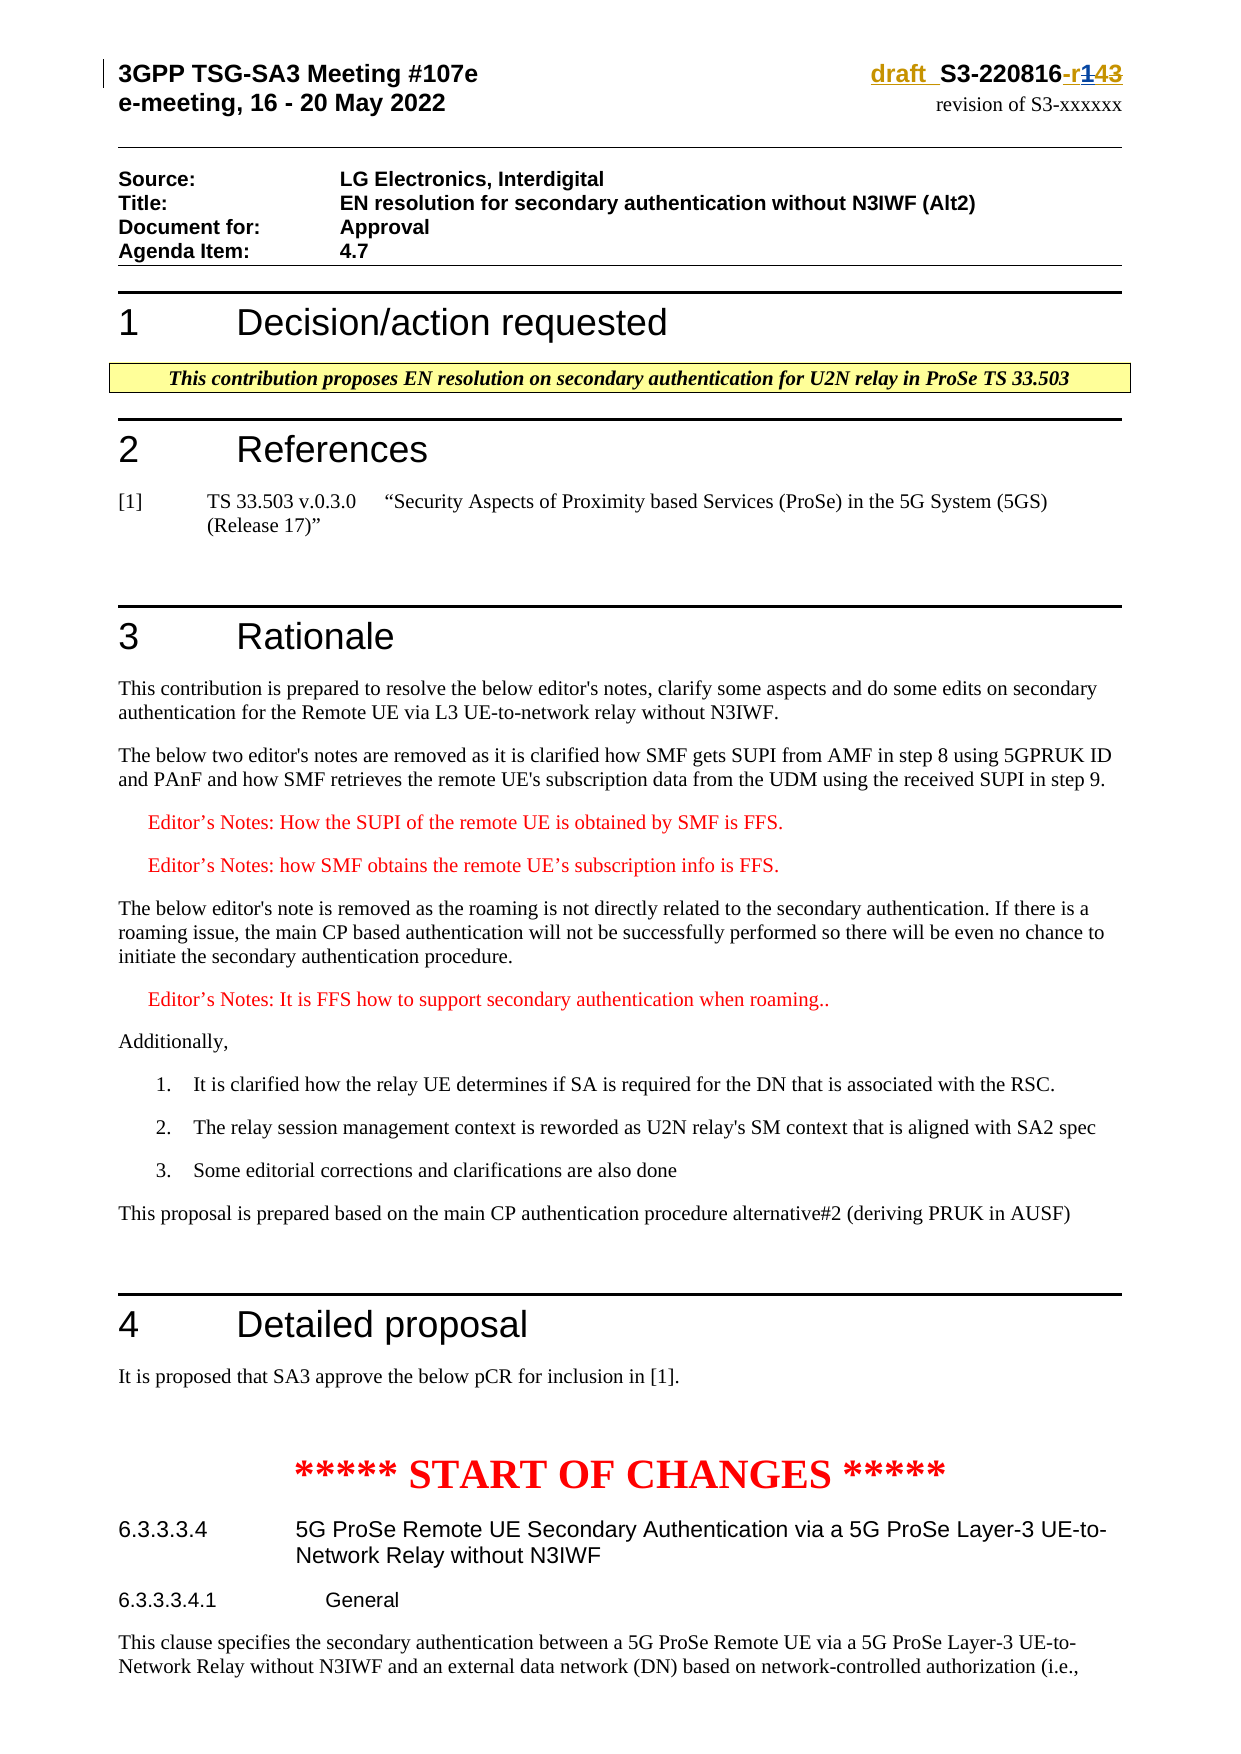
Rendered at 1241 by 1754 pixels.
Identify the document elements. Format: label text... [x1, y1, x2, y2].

text This contribution proposes EN resolution on secondary authentication for U2N relay in ProSe TS 33.503 [110, 364, 1130, 392]
list The relay session management context is reworded as U2N relay's SM context that is aligned with SA2 spec [156, 1115, 1122, 1139]
subtitle 1 Decision/action requested [118, 294, 1122, 344]
text [1] TS 33.503 v.0.3.0 “Security Aspects of Proximity based Services (ProSe) in the 5G System (5GS) (Release 17)” [118, 489, 1122, 537]
text 3GPP TSG-SA3 Meeting #107e S3-220816 [478, 59, 1122, 88]
subtitle 3 Rationale [118, 608, 1122, 657]
list Some editorial corrections and clarifications are also done [156, 1158, 1122, 1182]
text Editor’s Notes: How the SUPI of the remote UE is obtained by SMF is FFS. [148, 810, 1122, 834]
text It is proposed that SA3 approve the below pCR for inclusion in [1]. [118, 1364, 1122, 1388]
text The below editor's note is removed as the roaming is not directly related to the secondary authentication. If there is a roaming issue, the main CP based authentication will not be successfully performed so there will be even no chance to initiate the secondary authentication procedure. [118, 896, 1122, 968]
text Agenda Item: 4.7 [118, 239, 1122, 265]
subtitle 6.3.3.3.4 5G ProSe Remote UE Secondary Authentication via a 5G ProSe Layer-3 UE-to-Network Relay without N3IWF [118, 1516, 1122, 1569]
text This contribution is prepared to resolve the below editor's notes, clarify some aspects and do some edits on secondary authentication for the Remote UE via L3 UE-to-network relay without N3IWF. [118, 676, 1122, 724]
text ***** START OF CHANGES ***** [118, 1449, 1122, 1497]
text Document for: Approval [118, 215, 1122, 239]
text e-meeting, 16 - 20 May 2022 revision of S3-xxxxxx [118, 88, 1122, 117]
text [118, 1630, 1122, 1678]
subtitle 4 Detailed proposal [118, 1296, 1122, 1345]
text Title: EN resolution for secondary authentication without N3IWF (Alt2) [118, 191, 1122, 215]
text 3GPP TSG-SA3 Meeting #107e S3-220816 [118, 59, 423, 88]
text Editor’s Notes: how SMF obtains the remote UE’s subscription info is FFS. [148, 853, 1122, 877]
text Editor’s Notes: It is FFS how to support secondary authentication when roaming.. [148, 986, 1122, 1011]
text The below two editor's notes are removed as it is clarified how SMF gets SUPI from AMF in step 8 using 5GPRUK ID and PAnF and how SMF retrieves the remote UE's subscription data from the UDM using the received SUPI in step 9. [118, 743, 1122, 791]
list It is clarified how the relay UE determines if SA is required for the DN that is associated with the RSC. [156, 1072, 1122, 1096]
subtitle 6.3.3.3.4.1 General [118, 1587, 1122, 1611]
text This proposal is prepared based on the main CP authentication procedure alternative#2 (deriving PRUK in AUSF) [118, 1201, 1122, 1224]
text Additionally, [118, 1029, 1122, 1053]
subtitle 2 References [118, 421, 1122, 470]
text Source: LG Electronics, Interdigital [118, 167, 1122, 191]
